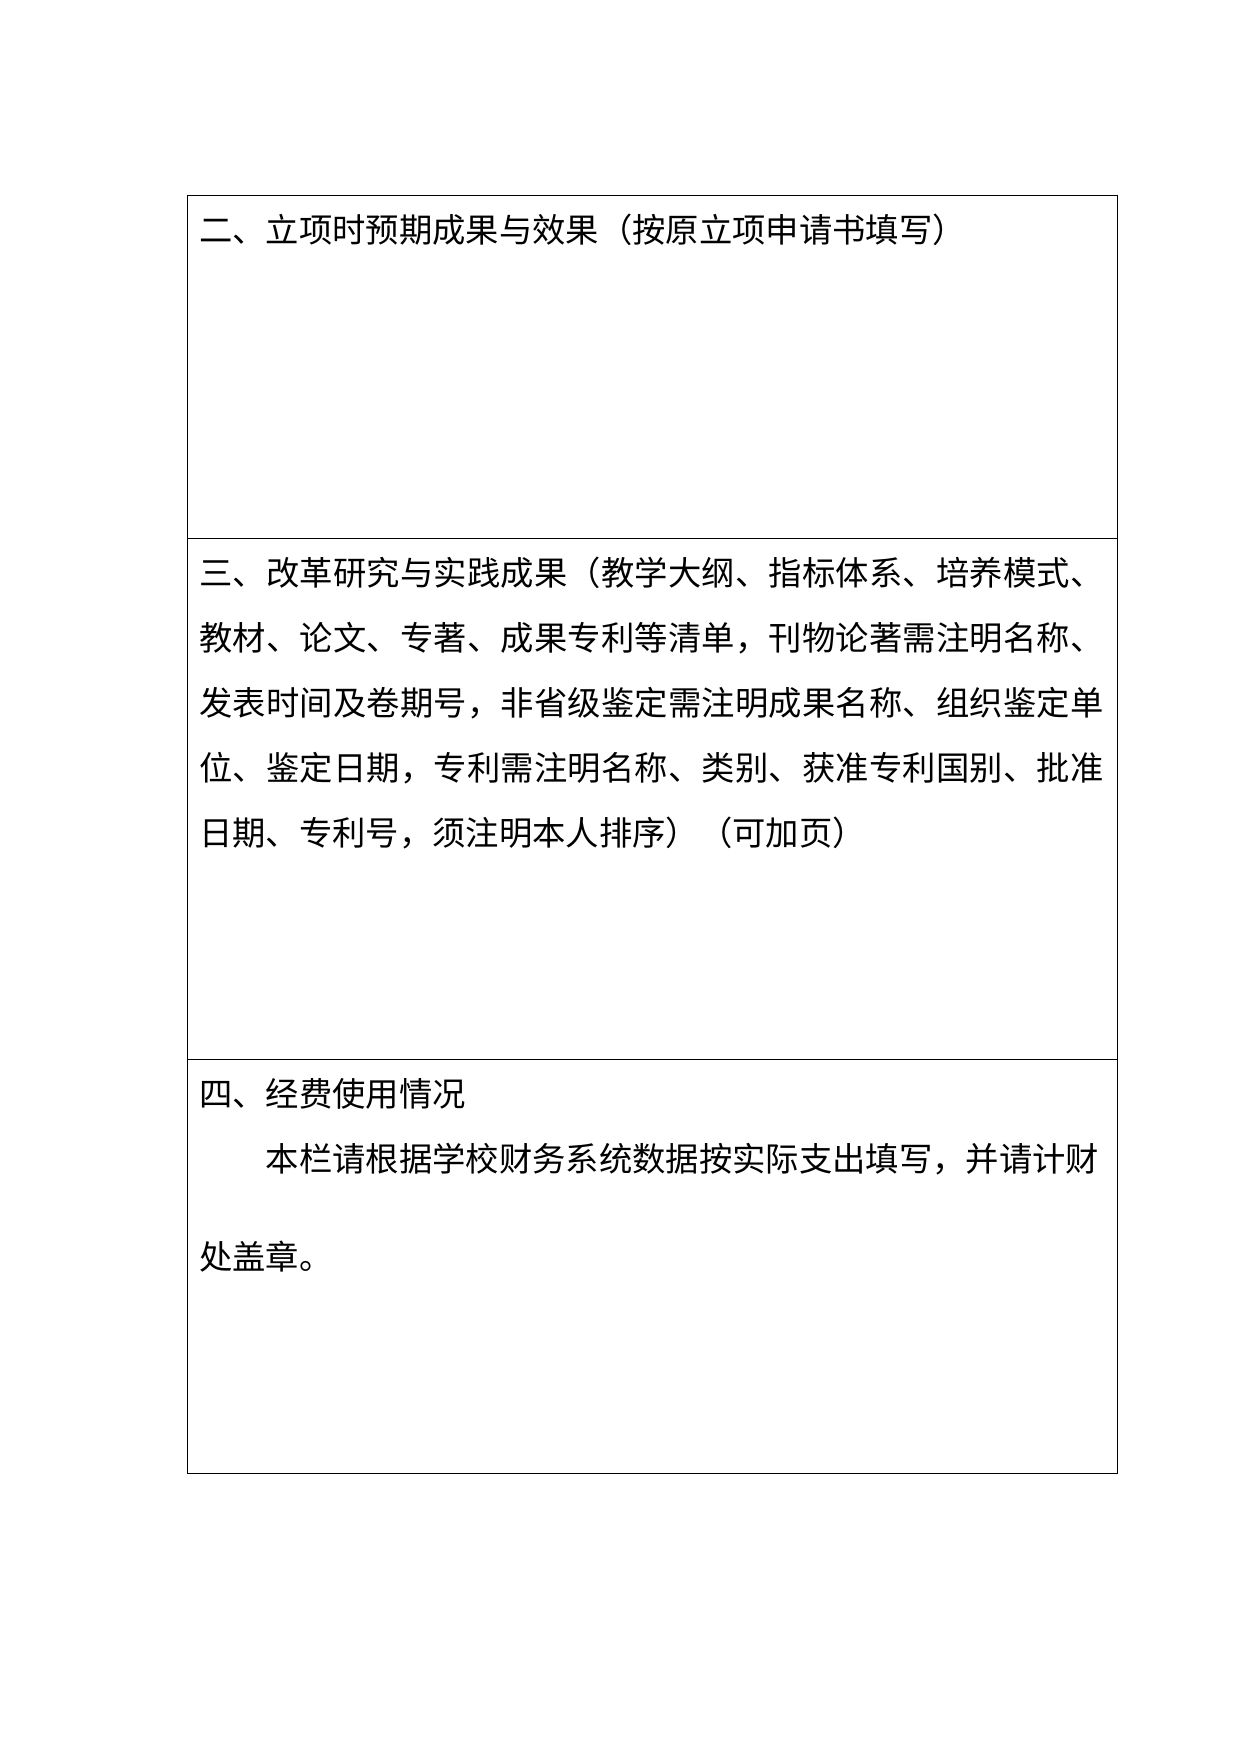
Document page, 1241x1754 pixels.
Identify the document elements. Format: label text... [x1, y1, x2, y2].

table_header 二、立项时预期成果与效果（按原立项申请书填写） [188, 196, 1117, 537]
table_cell 三、改革研究与实践成果（教学大纲、指标体系、培养模式、教材、论文、专著、成果专利等清单，刊物论著需注明名称、发表时间及卷期号，非省级鉴定需注明成果名称、组织鉴定单位、鉴定日期，专利需注明名称、类别、获准专利国别、批准日期、专利号，须注明本人排序）（可加页） [188, 539, 1117, 1058]
table_cell 四、经费使用情况 本栏请根据学校财务系统数据按实际支出填写，并请计财处盖章。 [188, 1060, 1117, 1473]
